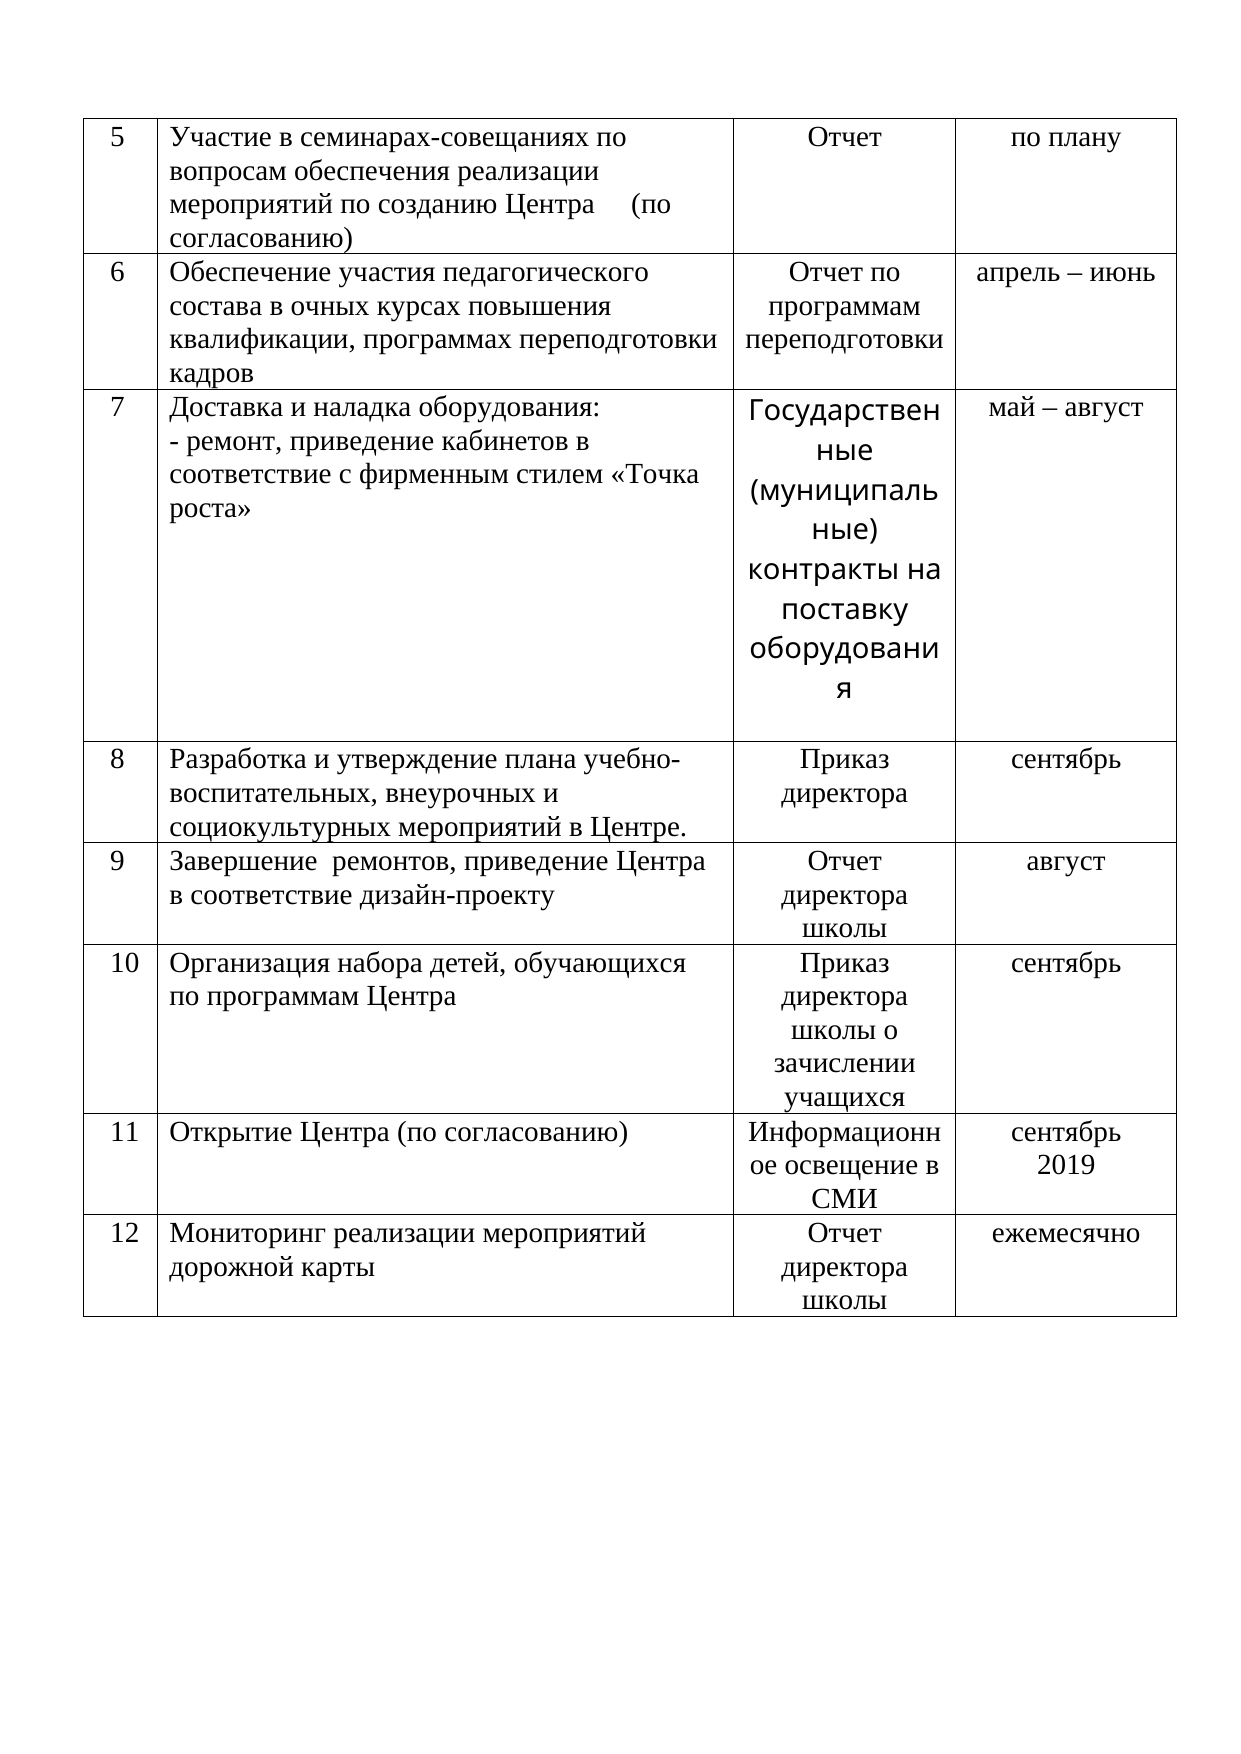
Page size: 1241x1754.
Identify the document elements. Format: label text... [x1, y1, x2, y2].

table_cell [84, 390, 157, 741]
table_cell май – август [956, 390, 1176, 741]
table_cell Участие в семинарах-совещаниях по вопросам обеспечения реализации мероприятий по созданию Центра (по согласованию) [158, 119, 733, 253]
table_cell ежемесячно [956, 1215, 1176, 1316]
table_cell Приказ директора школы о зачислении учащихся [734, 945, 955, 1113]
table_cell [84, 1114, 157, 1214]
table_cell Открытие Центра (по согласованию) [158, 1114, 733, 1214]
table_cell [84, 843, 157, 944]
table_cell Информационное освещение в СМИ [734, 1114, 955, 1214]
table_cell сентябрь [956, 742, 1176, 842]
table_cell [84, 119, 157, 253]
table_cell [84, 254, 157, 388]
table_cell Завершение ремонтов, приведение Центра в соответствие дизайн-проекту [158, 843, 733, 944]
table_cell апрель – июнь [956, 254, 1176, 388]
table_cell Организация набора детей, обучающихся по программам Центра [158, 945, 733, 1113]
table_cell Государственные (муниципальные) контракты на поставку оборудования [734, 390, 955, 741]
table_cell [84, 945, 157, 1113]
table_cell [84, 1215, 157, 1316]
table_cell Мониторинг реализации мероприятий дорожной карты [158, 1215, 733, 1316]
table_cell сентябрь [956, 945, 1176, 1113]
table_cell Приказ директора [734, 742, 955, 842]
table_cell Разработка и утверждение плана учебно-воспитательных, внеурочных и социокультурных мероприятий в Центре. [158, 742, 733, 842]
table_cell [84, 742, 157, 842]
table_cell сентябрь 2019 [956, 1114, 1176, 1214]
table_cell август [956, 843, 1176, 944]
table_cell Доставка и наладка оборудования: - ремонт, приведение кабинетов в соответствие с фирменным стилем «Точка роста» [158, 390, 733, 741]
table_cell по плану [956, 119, 1176, 253]
table_cell Отчет [734, 119, 955, 253]
table_cell Отчет директора школы [734, 1215, 955, 1316]
table_cell Обеспечение участия педагогического состава в очных курсах повышения квалификации, программах переподготовки кадров [158, 254, 733, 388]
table_cell Отчет директора школы [734, 843, 955, 944]
table_cell Отчет по программам переподготовки [734, 254, 955, 388]
